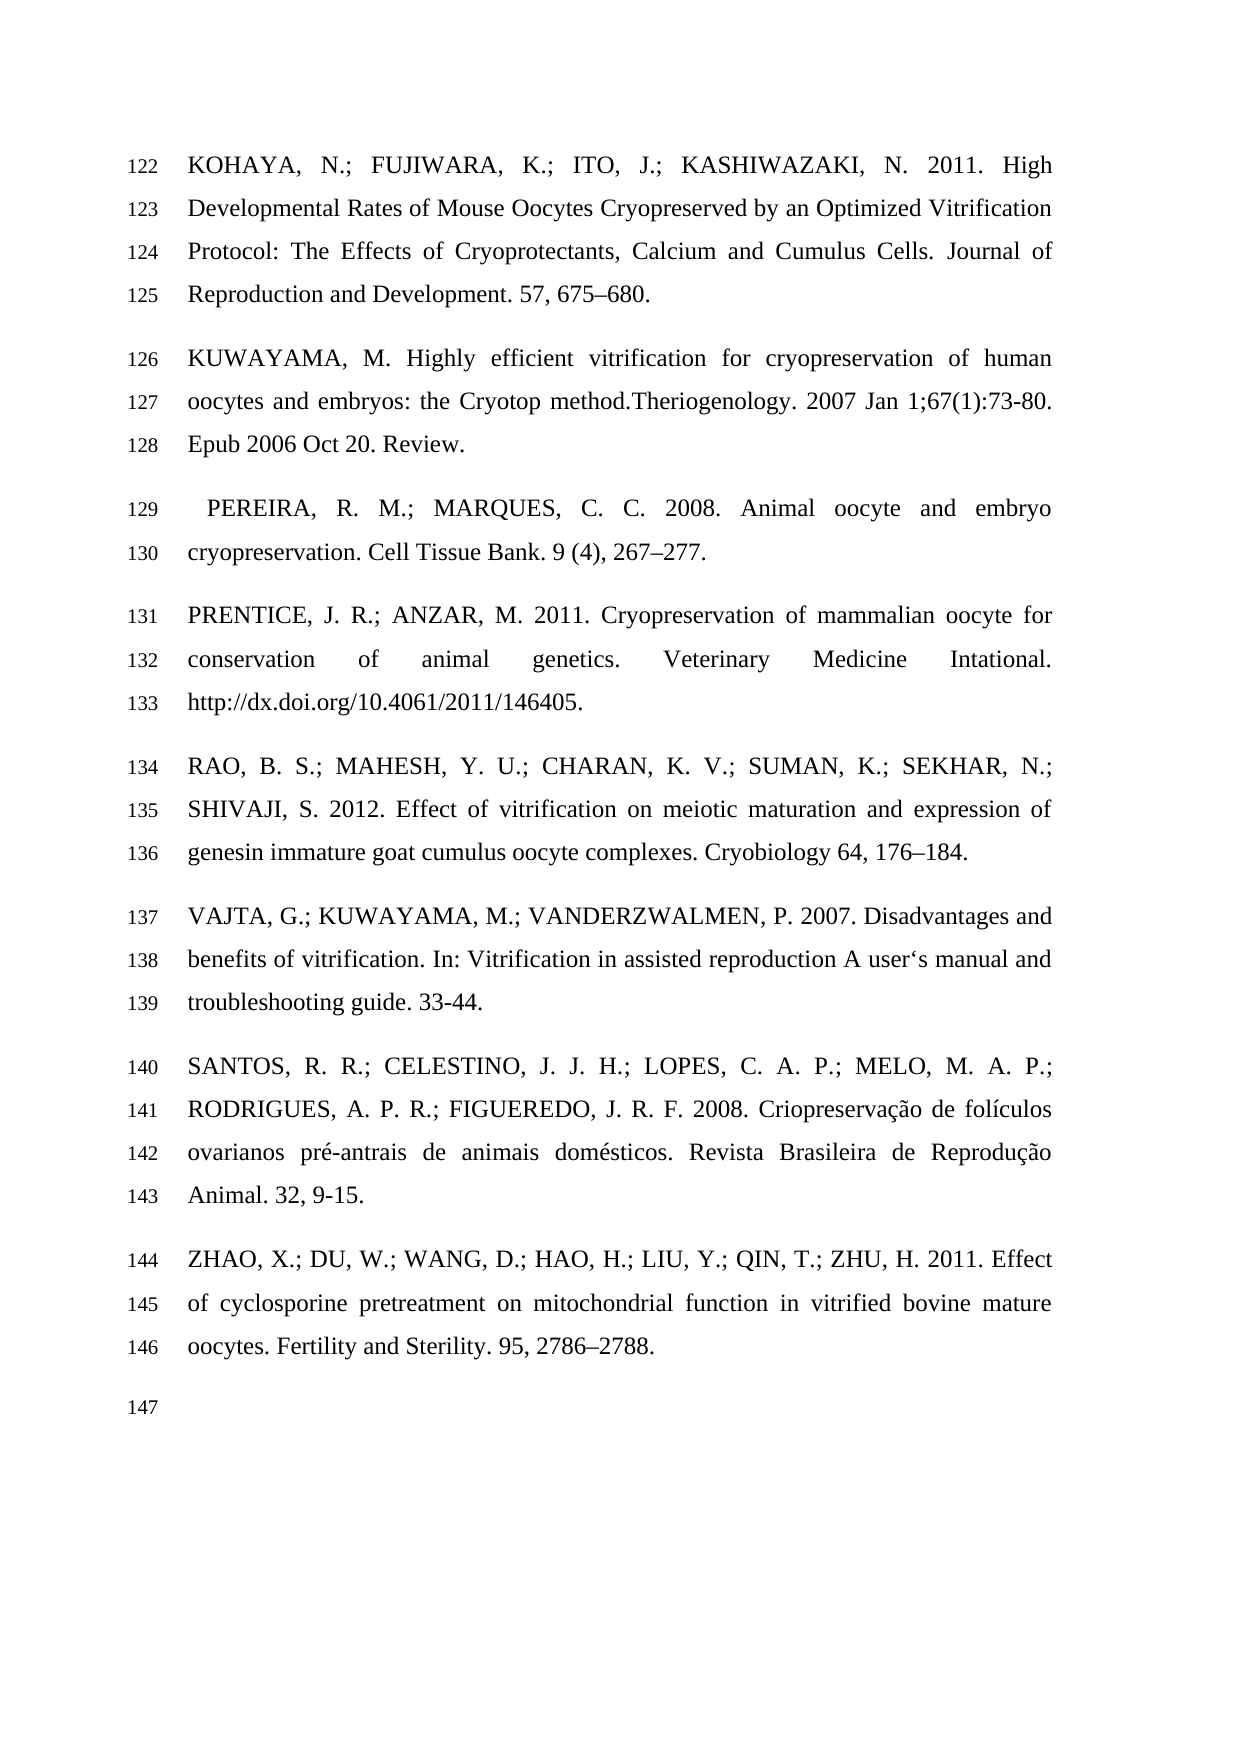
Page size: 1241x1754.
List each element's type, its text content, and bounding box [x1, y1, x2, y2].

text KOHAYA, N.; FUJIWARA, K.; ITO, J.; KASHIWAZAKI, N. 2011. High Developmental Rates of Mouse Oocytes Cryopreserved by an Optimized Vitrification Protocol: The Effects of Cryoprotectants, Calcium and Cumulus Cells. Journal of Reproduction and Development. 57, 675–680. [187, 150, 1053, 308]
text RAO, B. S.; MAHESH, Y. U.; CHARAN, K. V.; SUMAN, K.; SEKHAR, N.; SHIVAJI, S. 2012. Effect of vitrification on meiotic maturation and expression of genesin immature goat cumulus oocyte complexes. Cryobiology 64, 176–184. [187, 751, 1053, 866]
text ZHAO, X.; DU, W.; WANG, D.; HAO, H.; LIU, Y.; QIN, T.; ZHU, H. 2011. Effect of cyclosporine pretreatment on mitochondrial function in vitrified bovine mature oocytes. Fertility and Sterility. 95, 2786–2788. [187, 1244, 1053, 1359]
text SANTOS, R. R.; CELESTINO, J. J. H.; LOPES, C. A. P.; MELO, M. A. P.; RODRIGUES, A. P. R.; FIGUEREDO, J. R. F. 2008. Criopreservação de folículos ovarianos pré-antrais de animais domésticos. Revista Brasileira de Reprodução Animal. 32, 9-15. [187, 1051, 1053, 1209]
text VAJTA, G.; KUWAYAMA, M.; VANDERZWALMEN, P. 2007. Disadvantages and benefits of vitrification. In: Vitrification in assisted reproduction A user‘s manual and troubleshooting guide. 33-44. [187, 901, 1053, 1016]
text PRENTICE, J. R.; ANZAR, M. 2011. Cryopreservation of mammalian oocyte for conservation of animal genetics. Veterinary Medicine Intational. http://dx.doi.org/10.4061/2011/146405. [187, 601, 1053, 716]
text KUWAYAMA, M. Highly efficient vitrification for cryopreservation of human oocytes and embryos: the Cryotop method.Theriogenology. 2007 Jan 1;67(1):73-80. Epub 2006 Oct 20. Review. [187, 343, 1053, 458]
text PEREIRA, R. M.; MARQUES, C. C. 2008. Animal oocyte and embryo cryopreservation. Cell Tissue Bank. 9 (4), 267–277. [187, 493, 1053, 565]
